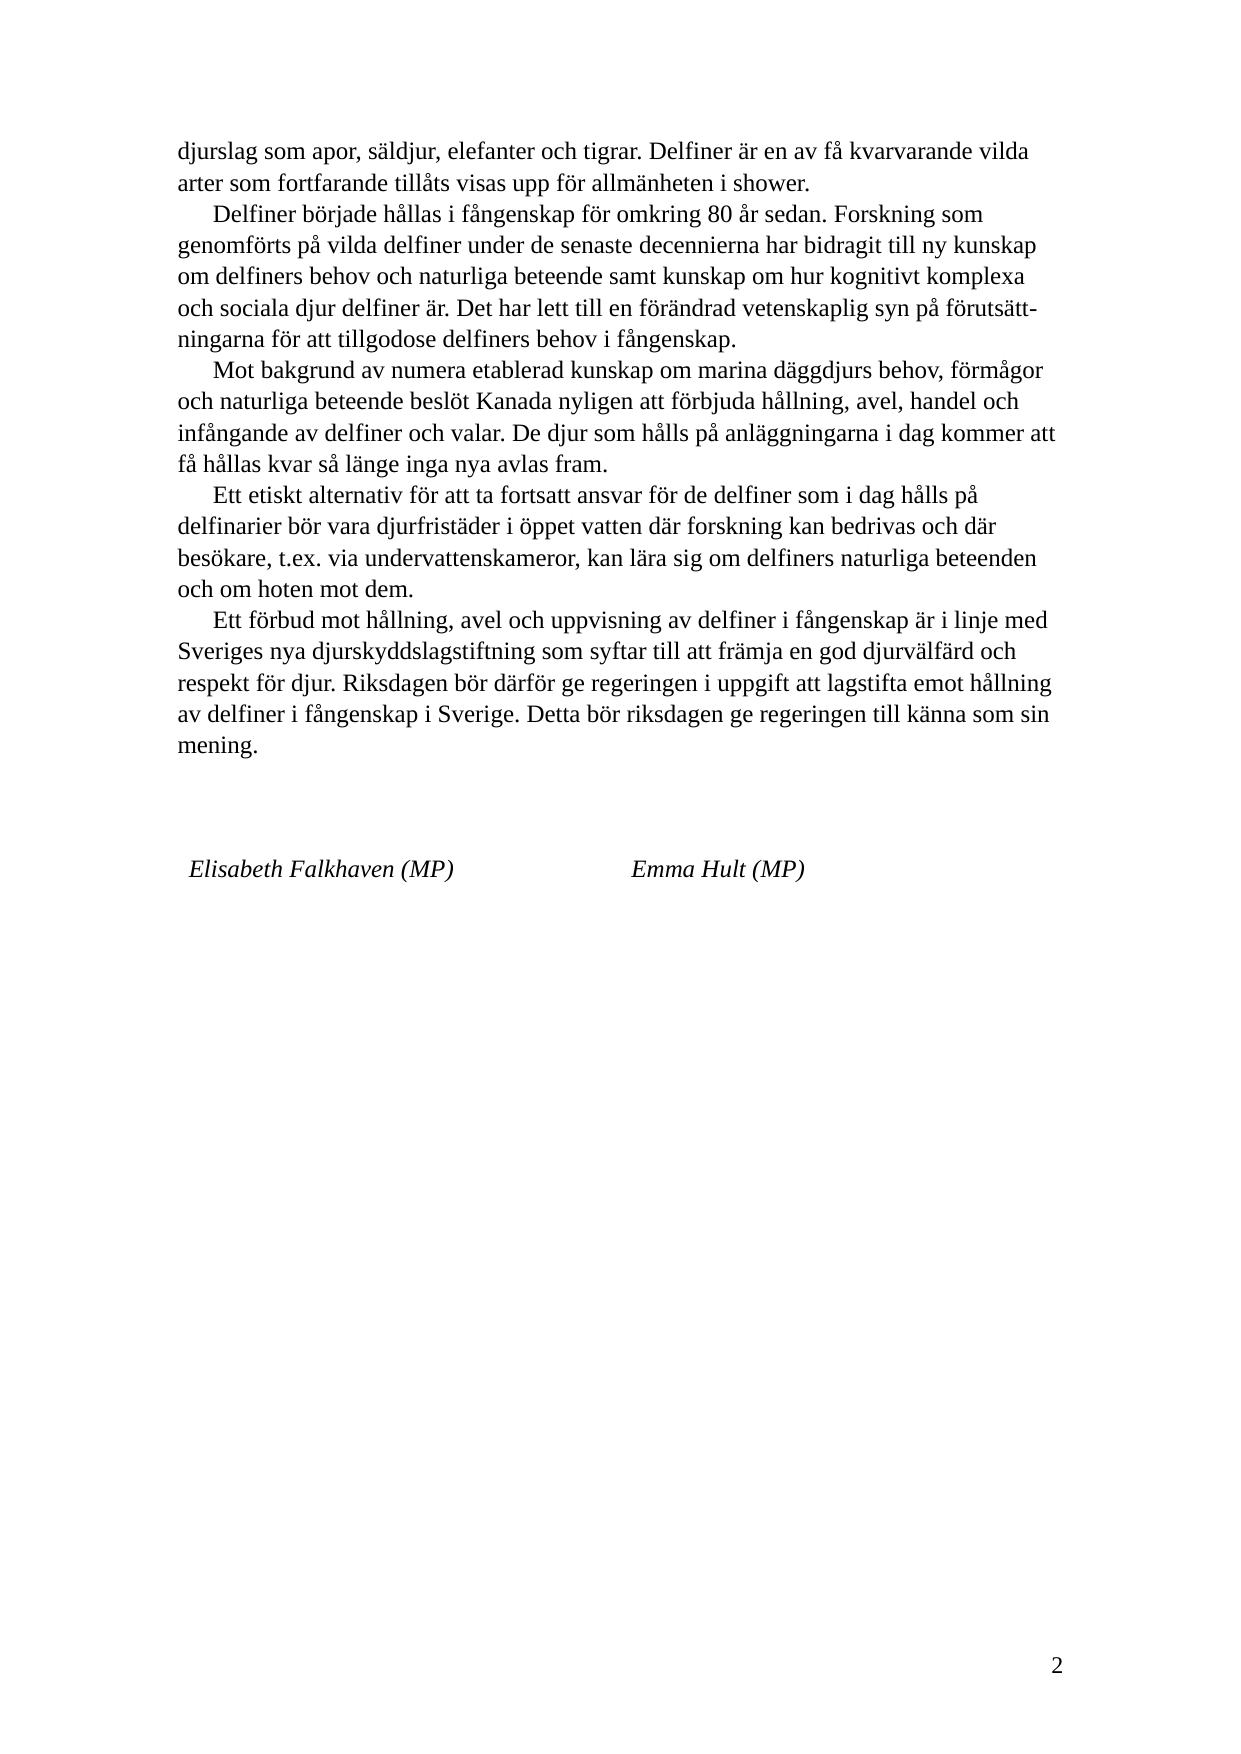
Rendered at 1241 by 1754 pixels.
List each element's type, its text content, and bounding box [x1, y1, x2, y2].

table_header Emma Hult (MP) [620, 821, 1063, 890]
table_header Elisabeth Falkhaven (MP) [177, 821, 620, 890]
text Ett förbud mot hållning, avel och uppvisning av delfiner i fångenskap är i linje med Sveriges nya djurskyddslagstiftning som syftar till att främja en god djurvälfärd och respekt för djur. Riksdagen bör därför ge regeringen i uppgift att lagstifta emot hållning av delfiner i fångenskap i Sverige. Detta bör riksdagen ge regeringen till känna som sin mening. [177, 603, 1063, 759]
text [177, 134, 1063, 196]
text Mot bakgrund av numera etablerad kunskap om marina däggdjurs behov, förmågor och naturliga beteende beslöt Kanada nyligen att förbjuda hållning, avel, handel och infångande av delfiner och valar. De djur som hålls på anläggningarna i dag kommer att få hållas kvar så länge inga nya avlas fram. [177, 353, 1063, 478]
text Delfiner började hållas i fångenskap för omkring 80 år sedan. Forskning som genomförts på vilda delfiner under de senaste decennierna har bidragit till ny kunskap om delfiners behov och naturliga beteende samt kunskap om hur kognitivt komplexa och sociala djur delfiner är. Det har lett till en förändrad vetenskaplig syn på förutsättningarna för att tillgodose delfiners behov i fångenskap. [177, 196, 1063, 353]
text Ett etiskt alternativ för att ta fortsatt ansvar för de delfiner som i dag hålls på delfinarier bör vara djurfristäder i öppet vatten där forskning kan bedrivas och där besökare, t.ex. via undervattenskameror, kan lära sig om delfiners naturliga beteenden och om hoten mot dem. [177, 478, 1063, 603]
